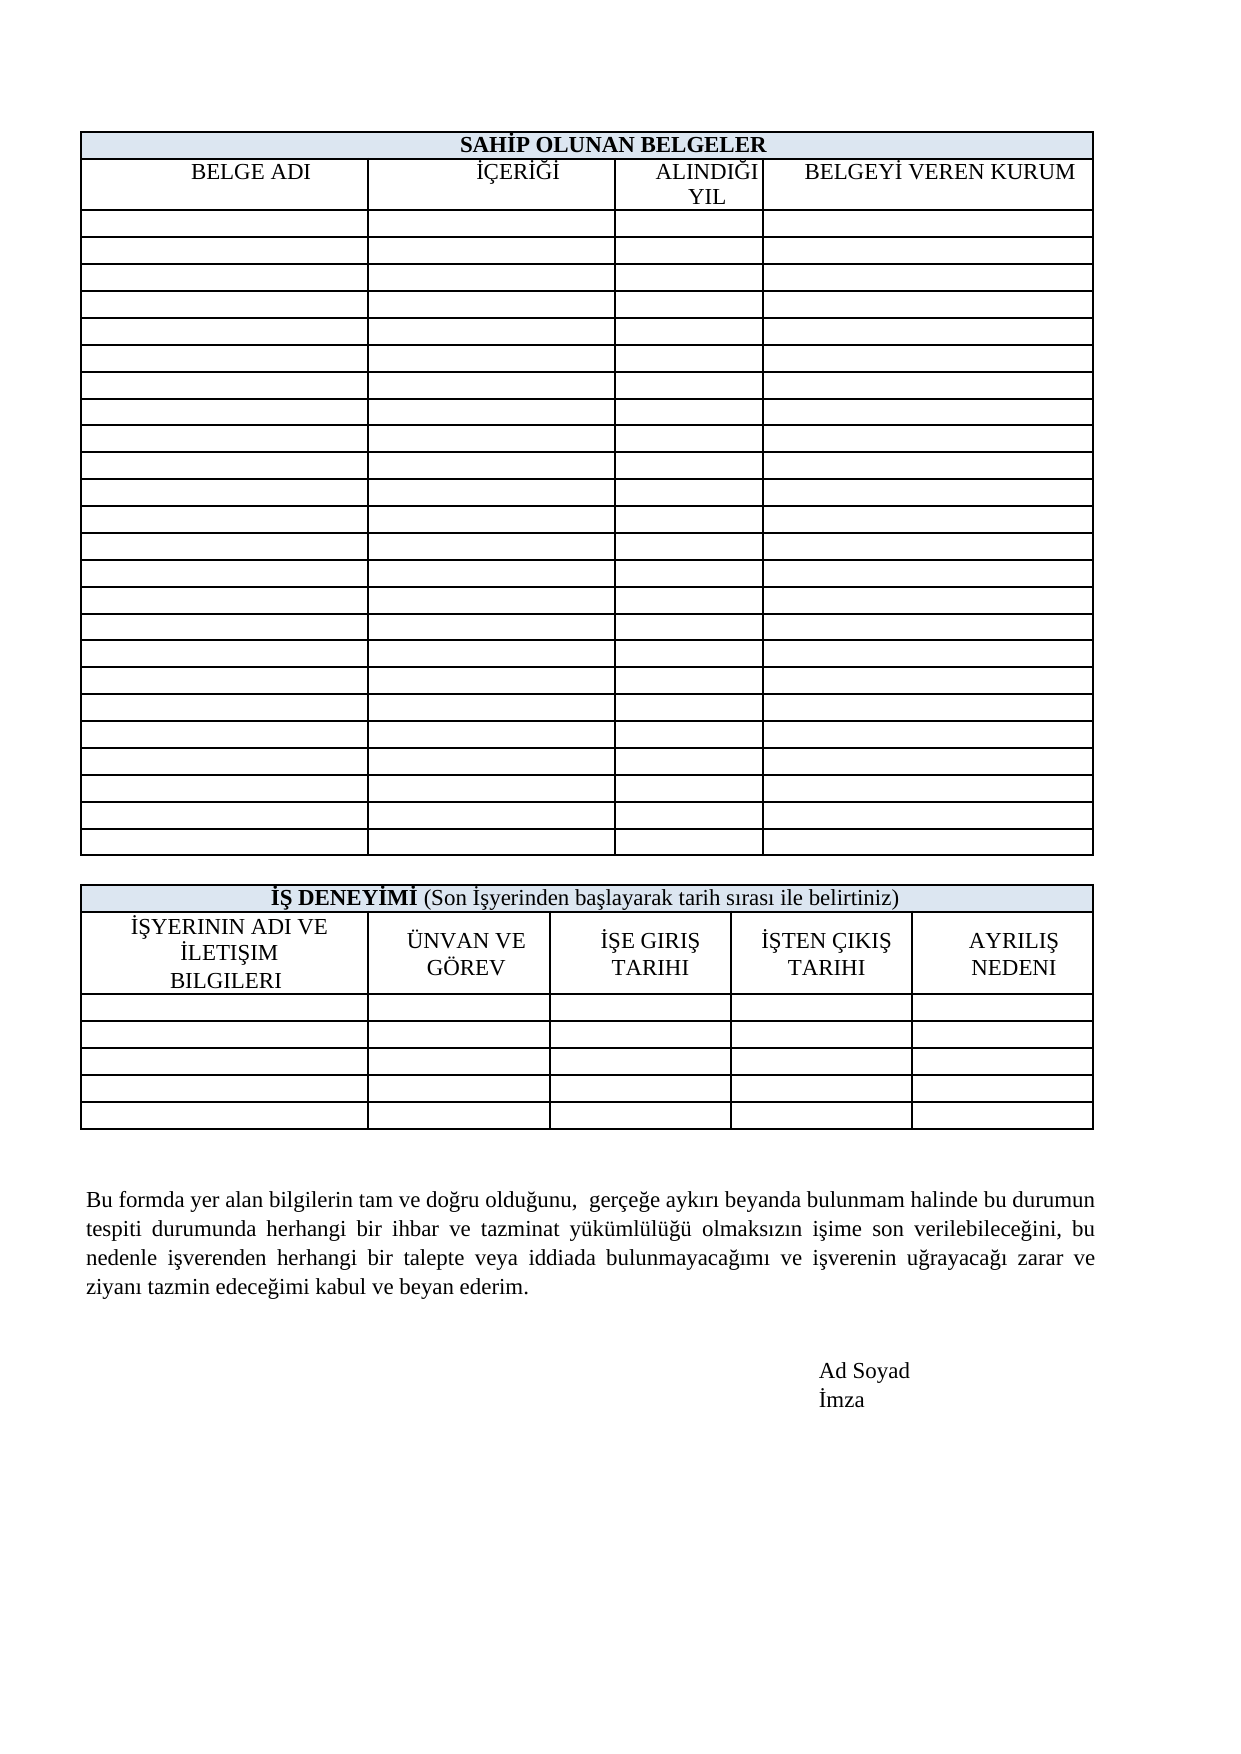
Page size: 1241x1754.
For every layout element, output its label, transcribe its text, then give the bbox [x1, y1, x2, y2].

table_cell [82, 668, 367, 693]
table_cell [616, 668, 762, 693]
table_cell [82, 776, 367, 801]
table_cell [369, 668, 614, 693]
table_cell [616, 615, 762, 639]
table_cell [732, 1076, 911, 1101]
table_cell [616, 265, 762, 290]
table_cell [369, 561, 614, 586]
table_cell [764, 319, 1092, 344]
table_cell [369, 480, 614, 505]
table_cell [369, 722, 614, 747]
table_cell İŞE GIRIŞ TARIHI [551, 913, 730, 993]
table_cell [764, 830, 1092, 854]
table_cell [764, 668, 1092, 693]
table_cell [82, 426, 367, 451]
table_cell [764, 749, 1092, 774]
text Ad Soyad [779, 1357, 1188, 1384]
table_cell [82, 373, 367, 397]
table_cell [764, 211, 1092, 236]
table_cell [369, 1076, 549, 1101]
table_cell [616, 292, 762, 317]
table_cell [764, 722, 1092, 747]
table_cell ÜNVAN VE GÖREV [369, 913, 549, 993]
table_cell [369, 995, 549, 1020]
table_cell [616, 749, 762, 774]
table_cell ALINDIĞI YIL [616, 160, 762, 209]
table_cell [764, 641, 1092, 666]
table_cell İŞTEN ÇIKIŞ TARIHI [732, 913, 911, 993]
table_cell [369, 749, 614, 774]
table_cell [82, 1103, 367, 1127]
table_cell [616, 373, 762, 397]
table_cell [764, 534, 1092, 559]
table_cell [616, 346, 762, 371]
table_cell [82, 695, 367, 720]
table_cell [82, 722, 367, 747]
table_cell [82, 1022, 367, 1047]
table_cell [82, 238, 367, 263]
table_cell [616, 641, 762, 666]
table_cell [913, 1103, 1092, 1127]
text İmza [819, 1386, 1188, 1413]
table_cell [82, 319, 367, 344]
table_cell [82, 641, 367, 666]
table_cell [732, 1049, 911, 1074]
table_cell [616, 776, 762, 801]
table_cell [913, 1076, 1092, 1101]
table_cell [616, 453, 762, 478]
table_cell [551, 1049, 730, 1074]
text Bu formda yer alan bilgilerin tam ve doğru olduğunu, gerçeğe aykırı beyanda bulunmam halinde bu durumun tespiti durumunda herhangi bir ihbar ve tazminat yükümlülüğü olmaksızın işime son verilebileceğini, bu nedenle işverenden herhangi bir talepte veya iddiada bulunmayacağımı ve işverenin uğrayacağı zarar ve ziyanı tazmin edeceğimi kabul ve beyan ederim. [86, 1186, 1097, 1299]
table_cell [369, 346, 614, 371]
table_cell [369, 1022, 549, 1047]
table_cell [82, 1076, 367, 1101]
table_cell [369, 615, 614, 639]
table_cell [616, 507, 762, 532]
table_cell [82, 346, 367, 371]
table_cell [369, 695, 614, 720]
table_cell [369, 534, 614, 559]
table_cell [82, 534, 367, 559]
table_cell [764, 615, 1092, 639]
table_cell [764, 588, 1092, 612]
table_cell [764, 561, 1092, 586]
table_cell [82, 830, 367, 854]
table_cell [764, 292, 1092, 317]
table_cell [369, 400, 614, 424]
table_cell [82, 561, 367, 586]
table_cell BELGE ADI [82, 160, 367, 209]
table_cell [616, 319, 762, 344]
table_cell [764, 426, 1092, 451]
table_cell [82, 265, 367, 290]
table_cell [369, 641, 614, 666]
table_cell [82, 615, 367, 639]
table_cell [764, 695, 1092, 720]
table_cell [732, 1103, 911, 1127]
table_cell [82, 292, 367, 317]
table_cell [616, 695, 762, 720]
table_cell [616, 803, 762, 827]
table_cell [369, 1049, 549, 1074]
table_cell [764, 507, 1092, 532]
table_cell [764, 400, 1092, 424]
table_cell [913, 995, 1092, 1020]
table_cell [616, 480, 762, 505]
table_cell [764, 453, 1092, 478]
table_cell [369, 453, 614, 478]
table_cell [732, 995, 911, 1020]
table_cell [551, 1076, 730, 1101]
table_cell İŞYERININ ADI VE İLETIŞIM BILGILERI [82, 913, 367, 993]
table_cell İÇERİĞİ [369, 160, 614, 209]
table_cell [369, 373, 614, 397]
table_cell [616, 722, 762, 747]
table_cell [82, 507, 367, 532]
table_header İŞ DENEYİMİ (Son İşyerinden başlayarak tarih sırası ile belirtiniz) [82, 886, 1092, 911]
table_cell [369, 265, 614, 290]
table_cell [369, 238, 614, 263]
table_cell [551, 995, 730, 1020]
table_cell [764, 265, 1092, 290]
table_cell [369, 211, 614, 236]
table_cell BELGEYİ VEREN KURUM [764, 160, 1092, 209]
table_cell [732, 1022, 911, 1047]
table_cell [616, 426, 762, 451]
table_cell [913, 1022, 1092, 1047]
table_header SAHİP OLUNAN BELGELER [82, 133, 1092, 158]
table_cell [616, 534, 762, 559]
table_cell [369, 803, 614, 827]
table_cell [764, 776, 1092, 801]
table_cell [369, 588, 614, 612]
table_cell [764, 373, 1092, 397]
table_cell [369, 830, 614, 854]
table_cell [616, 830, 762, 854]
table_cell [764, 480, 1092, 505]
table_cell [369, 507, 614, 532]
table_cell [82, 1049, 367, 1074]
table_cell [616, 588, 762, 612]
table_cell [369, 292, 614, 317]
table_cell [913, 1049, 1092, 1074]
table_cell [82, 211, 367, 236]
table_cell [369, 776, 614, 801]
table_cell [369, 1103, 549, 1127]
table_cell [616, 561, 762, 586]
table_cell [764, 346, 1092, 371]
table_cell [82, 995, 367, 1020]
table_cell [82, 588, 367, 612]
table_cell [82, 749, 367, 774]
table_cell [616, 400, 762, 424]
table_cell AYRILIŞ NEDENI [913, 913, 1092, 993]
table_cell [82, 803, 367, 827]
table_cell [82, 400, 367, 424]
table_cell [551, 1103, 730, 1127]
table_cell [82, 480, 367, 505]
table_cell [616, 211, 762, 236]
table_cell [82, 453, 367, 478]
table_cell [369, 426, 614, 451]
table_cell [616, 238, 762, 263]
table_cell [369, 319, 614, 344]
table_cell [551, 1022, 730, 1047]
table_cell [764, 803, 1092, 827]
table_cell [764, 238, 1092, 263]
